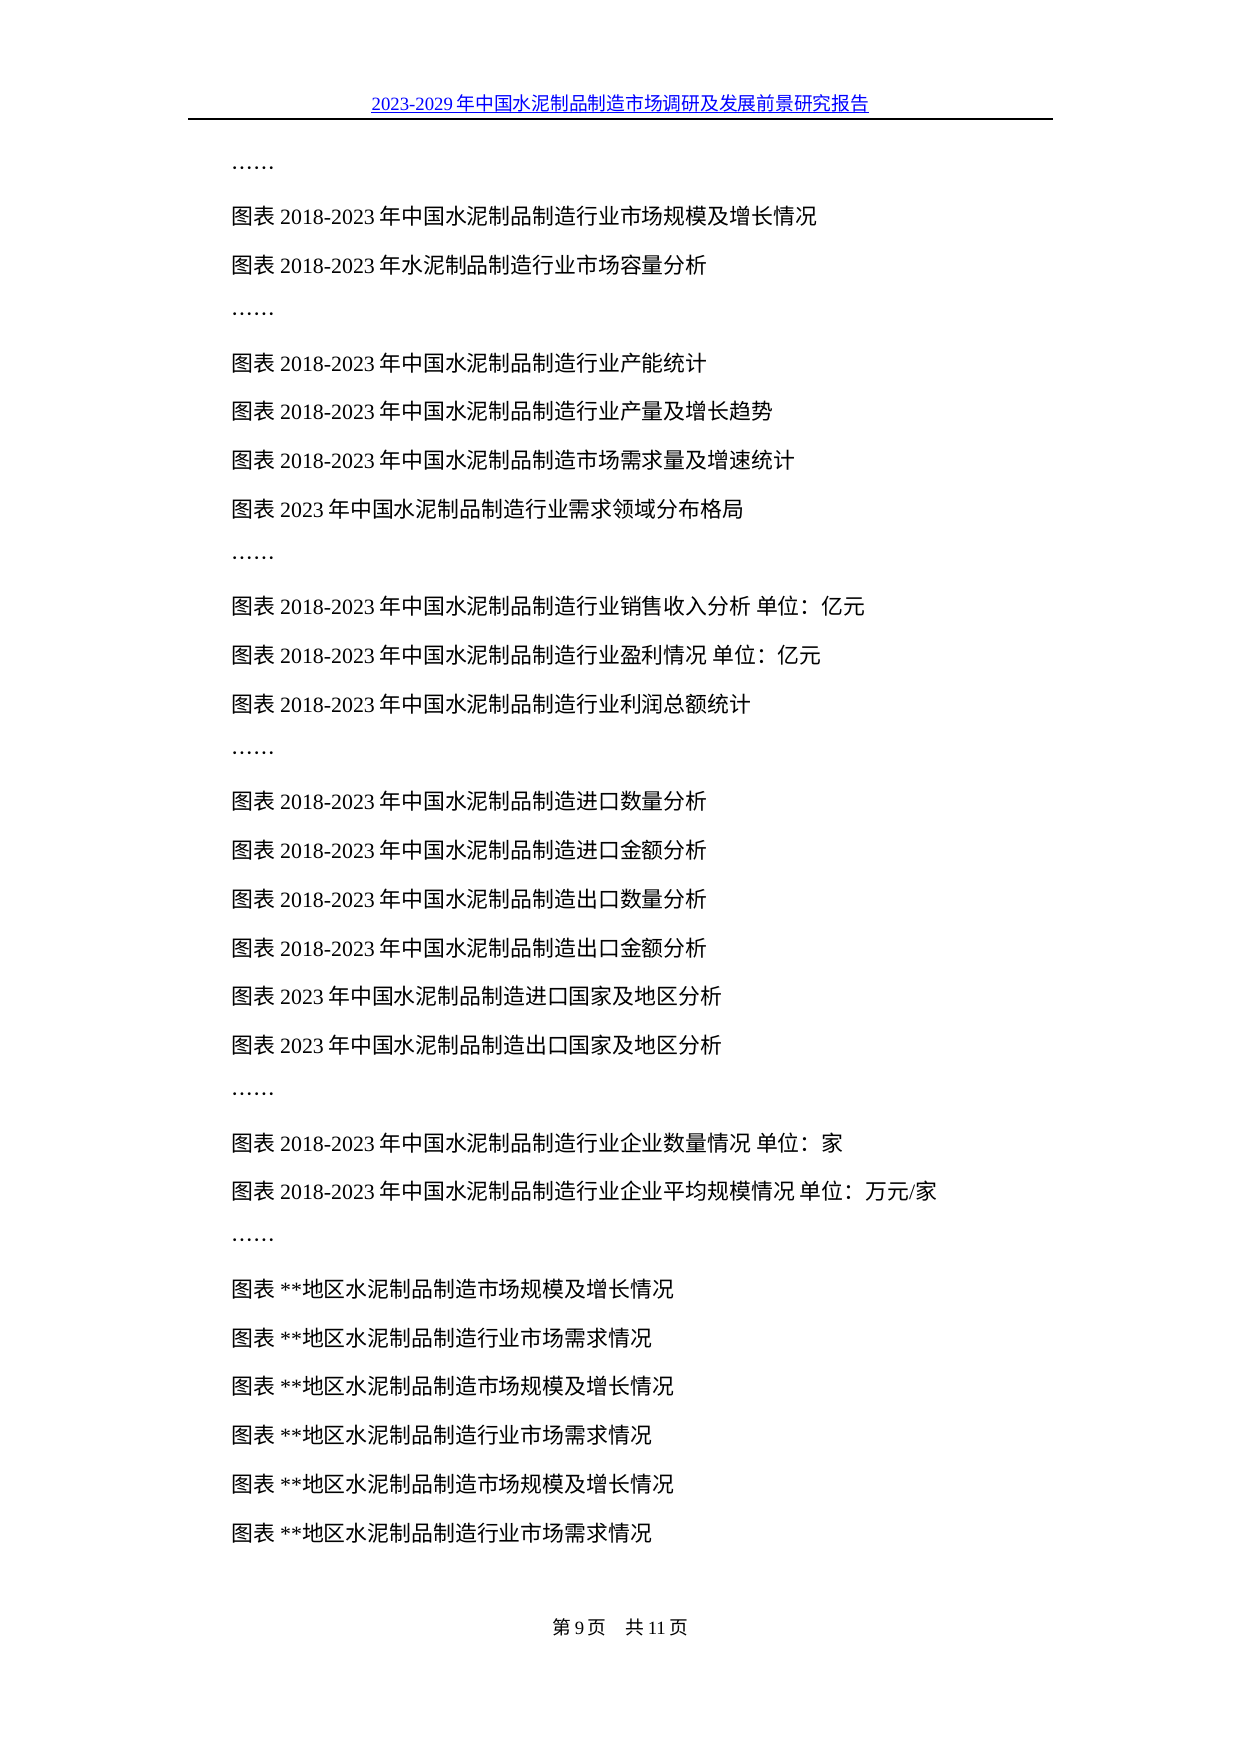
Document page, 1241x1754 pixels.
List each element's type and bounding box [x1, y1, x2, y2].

text [187, 150, 1053, 1548]
